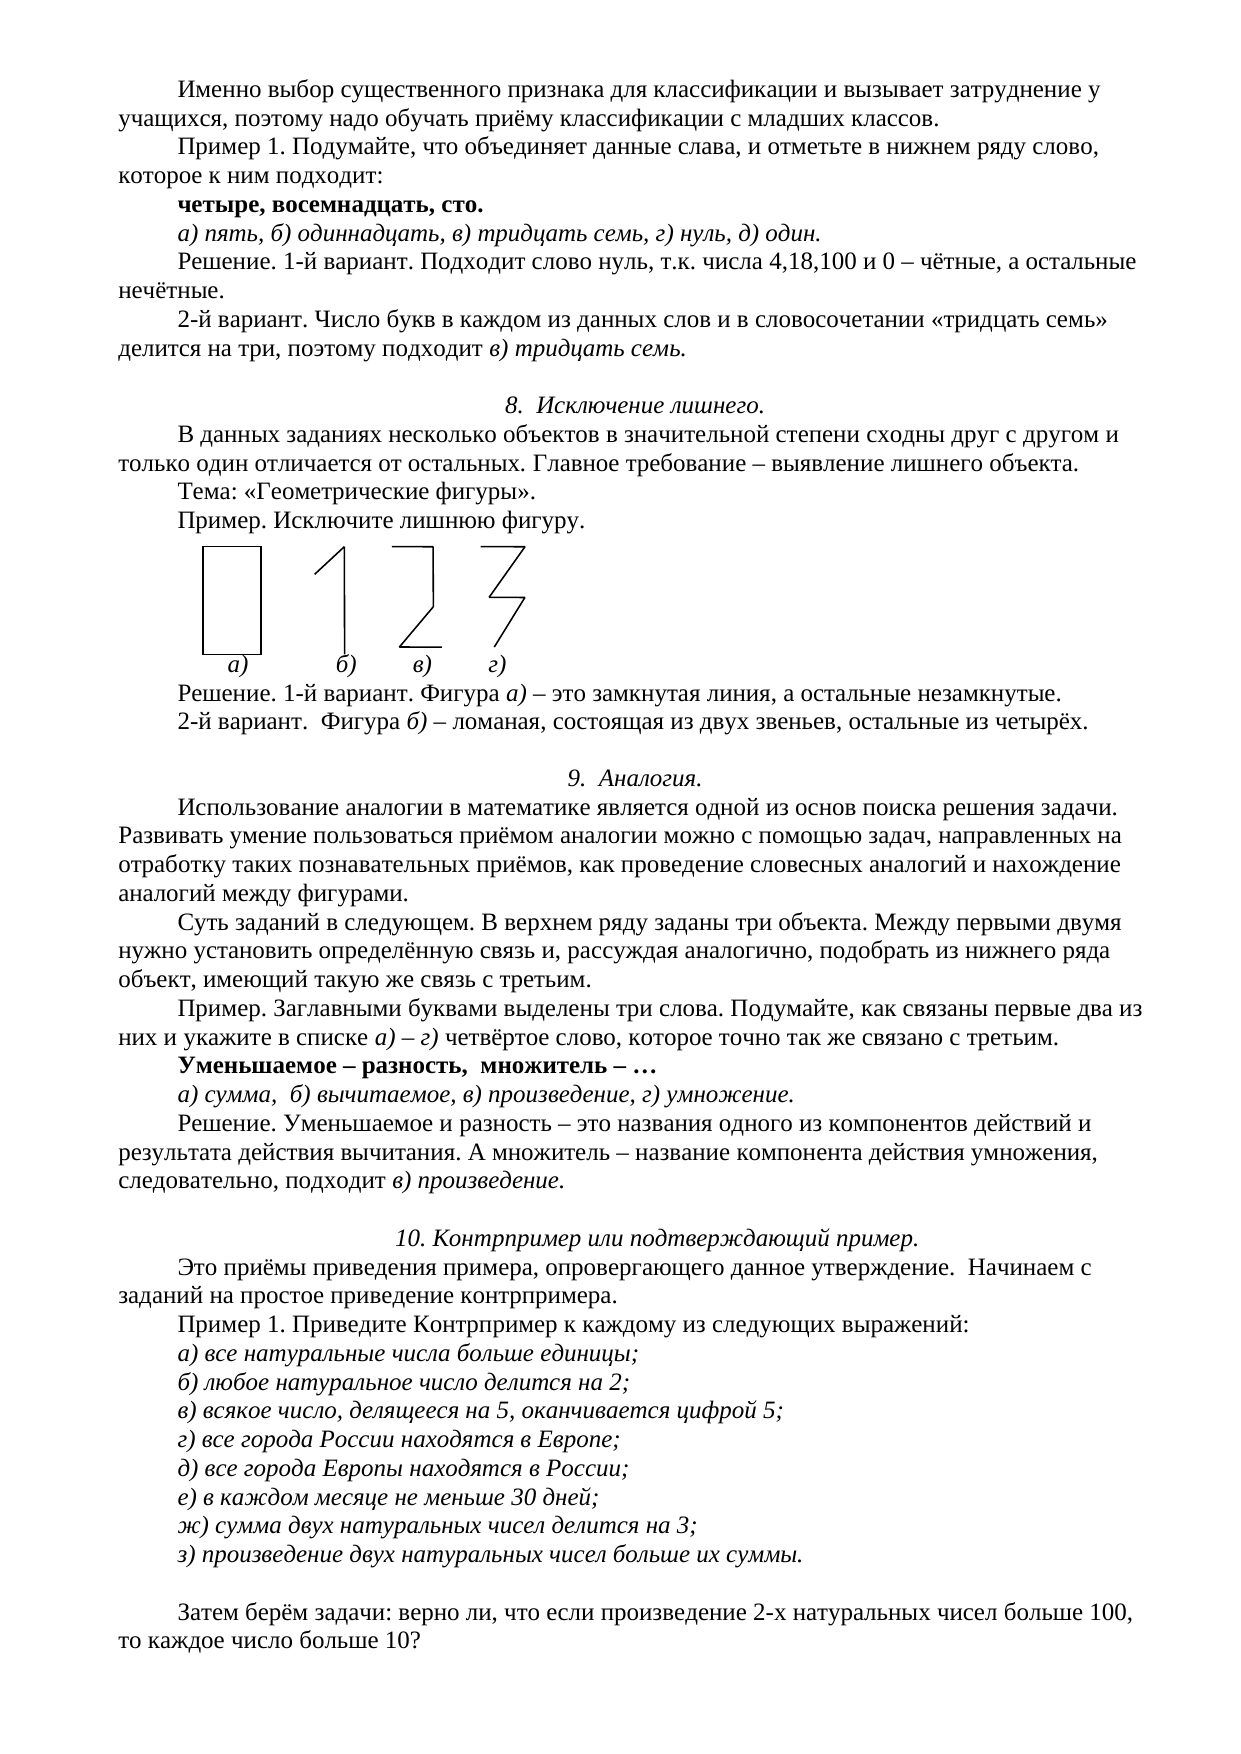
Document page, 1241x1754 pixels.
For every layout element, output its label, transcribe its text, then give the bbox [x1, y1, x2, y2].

text 8. Исключение лишнего. [118, 390, 1152, 419]
text Решение. Уменьшаемое и разность – это названия одного из компонентов действий и результата действия вычитания. А множитель – название компонента действия умножения, следовательно, подходит в) произведение. [118, 1108, 1152, 1194]
text Уменьшаемое – разность, множитель – … [118, 1051, 1152, 1079]
text 10. Контрпример или подтверждающий пример. [118, 1223, 1152, 1252]
text Пример 1. Приведите Контрпример к каждому из следующих выражений: [118, 1309, 1152, 1338]
text Именно выбор существенного признака для классификации и вызывает затруднение у учащихся, поэтому надо обучать приёму классификации с младших классов. [118, 74, 1152, 131]
text а) все натуральные числа больше единицы; [118, 1338, 1152, 1367]
text а) пять, б) одиннадцать, в) тридцать семь, г) нуль, д) один. [118, 218, 1152, 246]
text Решение. 1-й вариант. Подходит слово нуль, т.к. числа 4,18,100 и 0 – чётные, а остальные нечётные. [118, 246, 1152, 304]
text 2-й вариант. Число букв в каждом из данных слов и в словосочетании «тридцать семь» делится на три, поэтому подходит в) тридцать семь. [118, 304, 1152, 361]
text Пример 1. Подумайте, что объединяет данные слава, и отметьте в нижнем ряду слово, которое к ним подходит: [118, 131, 1152, 189]
text е) в каждом месяце не меньше 30 дней; [118, 1482, 1152, 1511]
text Пример. Исключите лишнюю фигуру. [118, 505, 1152, 534]
text б) любое натуральное число делится на 2; [118, 1367, 1152, 1396]
text в) всякое число, делящееся на 5, оканчивается цифрой 5; [118, 1396, 1152, 1424]
text г) все города России находятся в Европе; [118, 1424, 1152, 1453]
text В данных заданиях несколько объектов в значительной степени сходны друг с другом и только один отличается от остальных. Главное требование – выявление лишнего объекта. [118, 419, 1152, 476]
text 2-й вариант. Фигура б) – ломаная, состоящая из двух звеньев, остальные из четырёх. [118, 706, 1152, 735]
text Это приёмы приведения примера, опровергающего данное утверждение. Начинаем с заданий на простое приведение контрпримера. [118, 1252, 1152, 1309]
text а) сумма, б) вычитаемое, в) произведение, г) умножение. [118, 1079, 1152, 1108]
text Затем берём задачи: верно ли, что если произведение 2-х натуральных чисел больше 100, то каждое число больше 10? [118, 1597, 1152, 1654]
text 9. Аналогия. [118, 763, 1152, 792]
text Тема: «Геометрические фигуры». [118, 476, 1152, 505]
text ж) сумма двух натуральных чисел делится на 3; [118, 1511, 1152, 1539]
text а) б) в) г) [118, 649, 1152, 678]
text Пример. Заглавными буквами выделены три слова. Подумайте, как связаны первые два из них и укажите в списке а) – г) четвёртое слово, которое точно так же связано с третьим. [118, 993, 1152, 1051]
text Суть заданий в следующем. В верхнем ряду заданы три объекта. Между первыми двумя нужно установить определённую связь и, рассуждая аналогично, подобрать из нижнего ряда объект, имеющий такую же связь с третьим. [118, 907, 1152, 993]
text Использование аналогии в математике является одной из основ поиска решения задачи. Развивать умение пользоваться приёмом аналогии можно с помощью задач, направленных на отработку таких познавательных приёмов, как проведение словесных аналогий и нахождение аналогий между фигурами. [118, 792, 1152, 907]
text д) все города Европы находятся в России; [118, 1453, 1152, 1482]
text четыре, восемнадцать, сто. [118, 189, 1152, 218]
text Решение. 1-й вариант. Фигура а) – это замкнутая линия, а остальные незамкнутые. [118, 678, 1152, 706]
text з) произведение двух натуральных чисел больше их суммы. [118, 1539, 1152, 1568]
